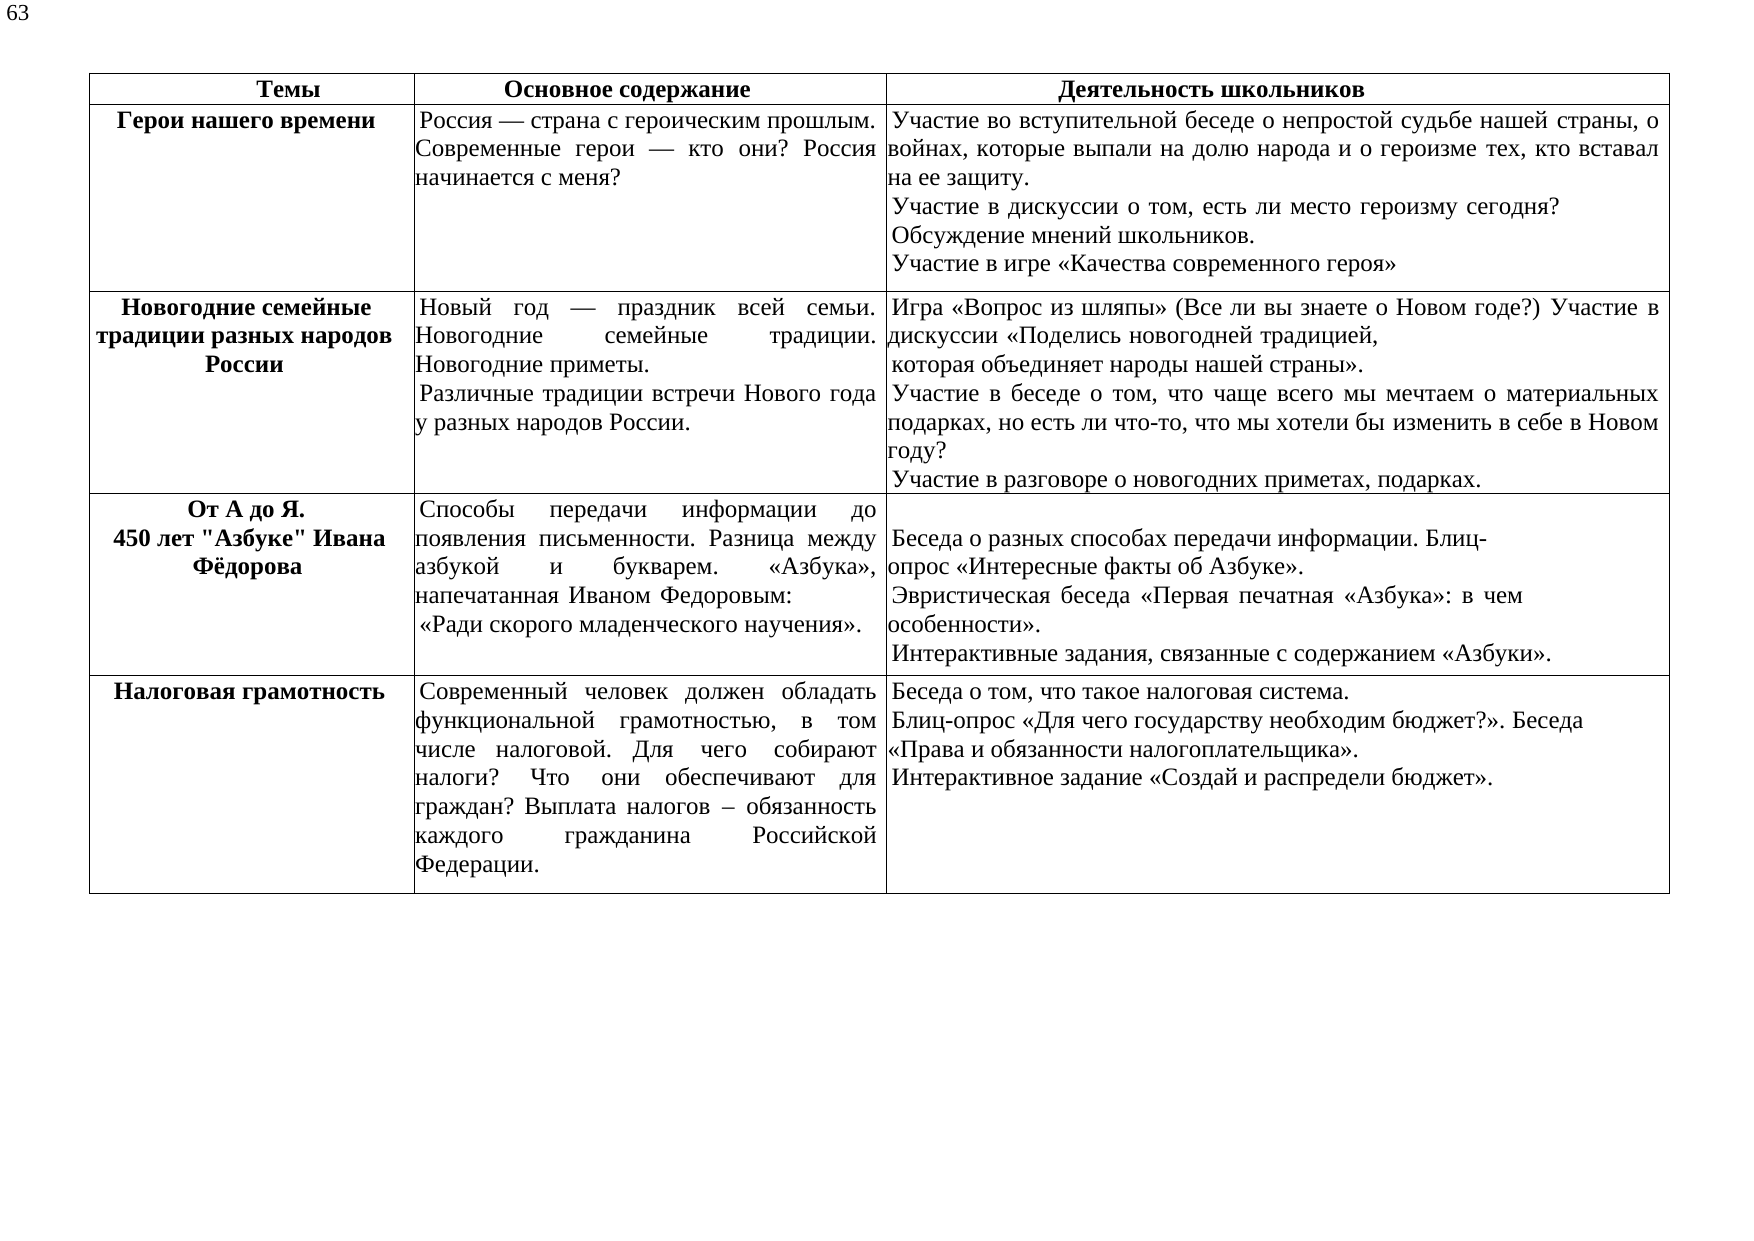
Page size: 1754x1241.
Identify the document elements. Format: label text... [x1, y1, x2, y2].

table_header Темы [90, 74, 414, 104]
table_cell Новый год — праздник всей семьи. Новогодние семейные традиции. Новогодние приметы. Различные традиции встречи Нового года у разных народов России. [415, 292, 886, 493]
table_cell Новогодние семейные традиции разных народов России [90, 292, 414, 493]
table_cell Игра «Вопрос из шляпы» (Все ли вы знаете о Новом годе?) Участие в дискуссии «Поделись новогодней традицией, которая объединяет народы нашей страны». Участие в беседе о том, что чаще всего мы мечтаем о материальных подарках, но есть ли что-то, что мы хотели бы изменить в себе в Новом году? Участие в разговоре о новогодних приметах, подарках. [887, 292, 1669, 493]
table_header Деятельность школьников [887, 74, 1669, 104]
table_cell Способы передачи информации до появления письменности. Разница между азбукой и букварем. «Азбука», напечатанная Иваном Федоровым: «Ради скорого младенческого научения». [415, 494, 886, 675]
table_header Основное содержание [415, 74, 886, 104]
table_cell Современный человек должен обладать функциональной грамотностью, в том числе налоговой. Для чего собирают налоги? Что они обеспечивают для граждан? Выплата налогов – обязанность каждого гражданина Российской Федерации. [415, 676, 886, 893]
table_cell Беседа о том, что такое налоговая система. Блиц-опрос «Для чего государству необходим бюджет?». Беседа «Права и обязанности налогоплательщика». Интерактивное задание «Создай и распредели бюджет». [887, 676, 1669, 893]
table_cell Участие во вступительной беседе о непростой судьбе нашей страны, о войнах, которые выпали на долю народа и о героизме тех, кто вставал на ее защиту. Участие в дискуссии о том, есть ли место героизму сегодня? Обсуждение мнений школьников. Участие в игре «Качества современного героя» [887, 105, 1669, 291]
table_cell Герои нашего времени [90, 105, 414, 291]
table_cell Беседа о разных способах передачи информации. Блиц-опрос «Интересные факты об Азбуке». Эвристическая беседа «Первая печатная «Азбука»: в чем особенности». Интерактивные задания, связанные с содержанием «Азбуки». [887, 494, 1669, 675]
table_cell От А до Я. 450 лет "Азбуке" Ивана Фёдорова [90, 494, 414, 675]
table_cell Налоговая грамотность [90, 676, 414, 893]
table_cell Россия — страна с героическим прошлым. Современные герои — кто они? Россия начинается с меня? [415, 105, 886, 291]
